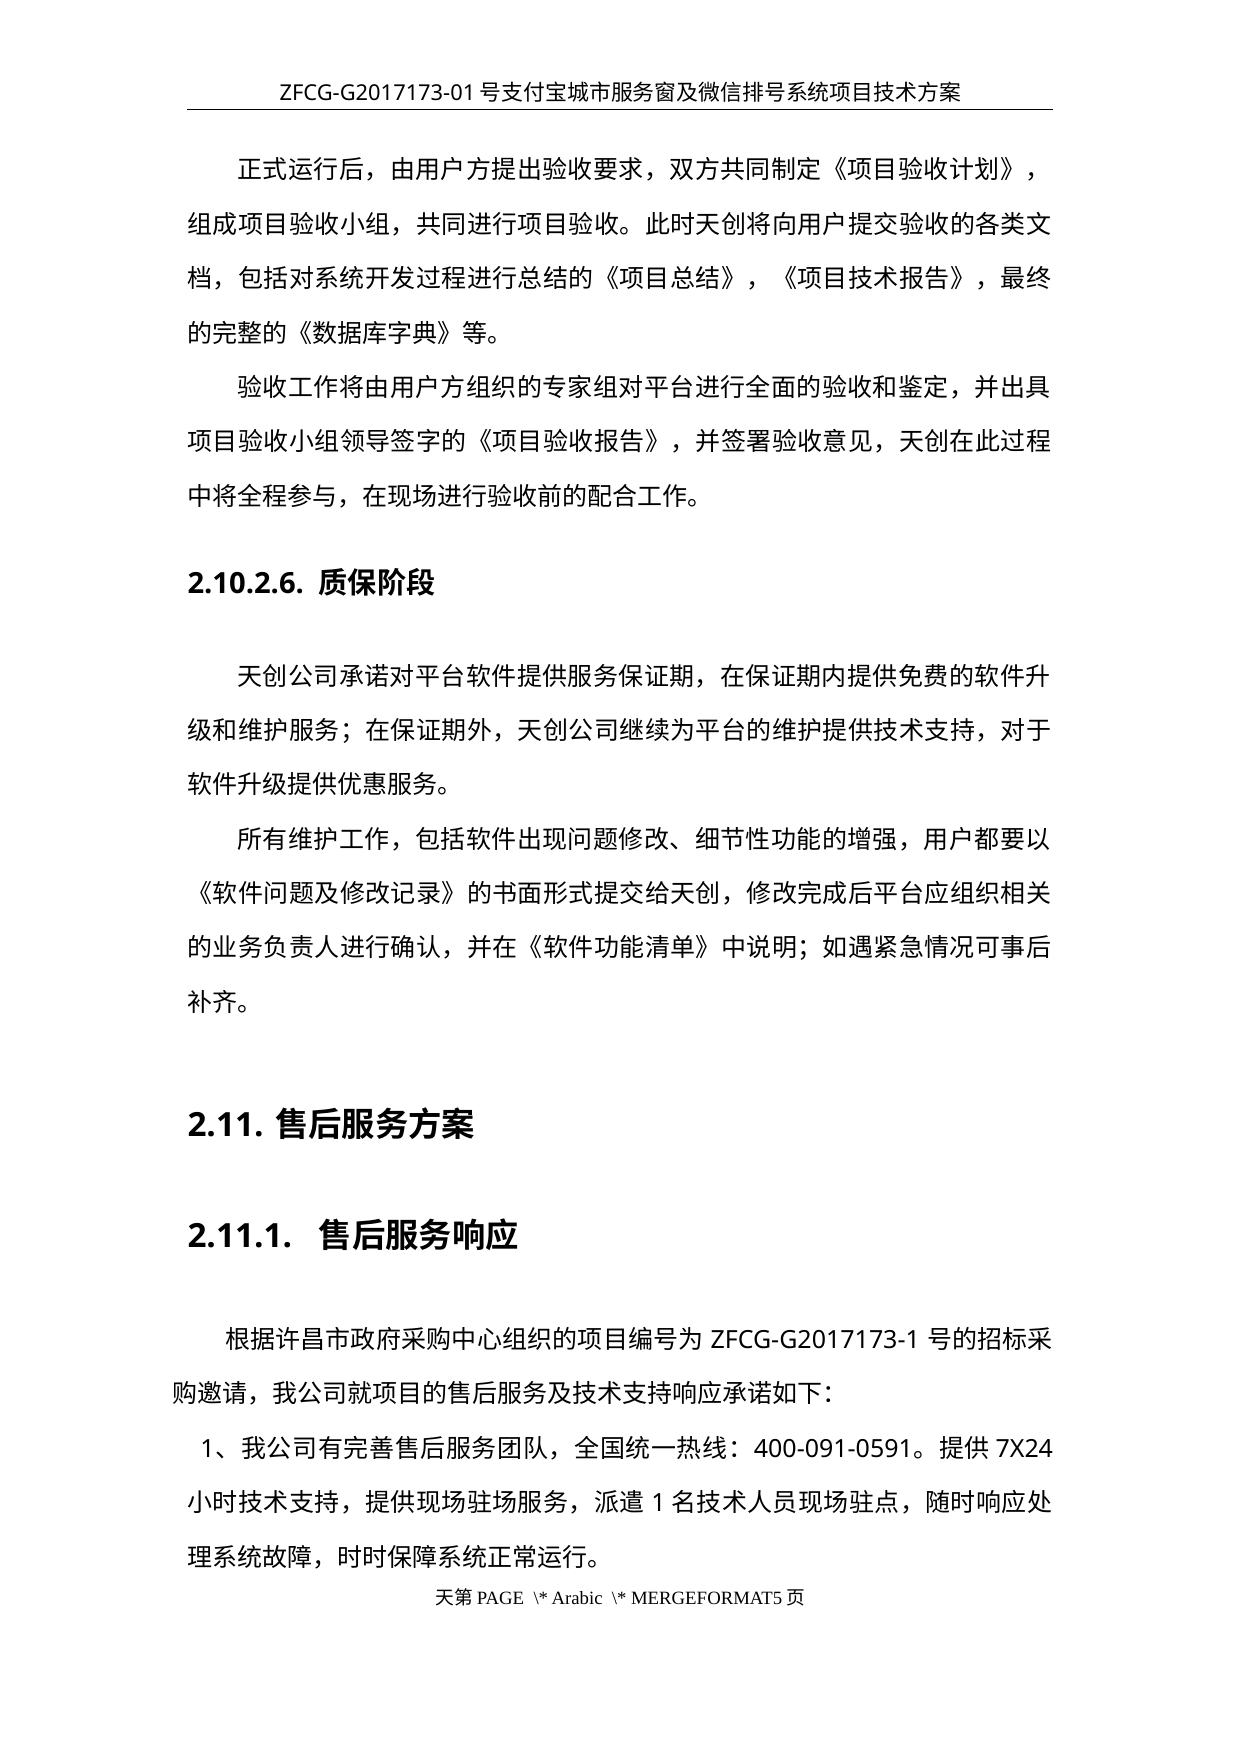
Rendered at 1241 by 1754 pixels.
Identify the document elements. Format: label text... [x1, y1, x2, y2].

text 验收工作将由用户方组织的专家组对平台进行全面的验收和鉴定，并出具项目验收小组领导签字的《项目验收报告》，并签署验收意见，天创在此过程中将全程参与，在现场进行验收前的配合工作。 [187, 367, 1053, 512]
text 1、我公司有完善售后服务团队，全国统一热线：400-091-0591。提供7X24小时技术支持，提供现场驻场服务，派遣1名技术人员现场驻点，随时响应处理系统故障，时时保障系统正常运行。 [143, 1428, 1053, 1573]
text 根据许昌市政府采购中心组织的项目编号为ZFCG-G2017173-1 号的招标采购邀请，我公司就项目的售后服务及技术支持响应承诺如下： [172, 1319, 1053, 1410]
subtitle 售后服务方案 [187, 1098, 1053, 1146]
text 天创公司承诺对平台软件提供服务保证期，在保证期内提供免费的软件升级和维护服务；在保证期外，天创公司继续为平台的维护提供技术支持，对于软件升级提供优惠服务。 [187, 656, 1053, 801]
text 正式运行后，由用户方提出验收要求，双方共同制定《项目验收计划》，组成项目验收小组，共同进行项目验收。此时天创将向用户提交验收的各类文档，包括对系统开发过程进行总结的《项目总结》，《项目技术报告》，最终的完整的《数据库字典》等。 [187, 150, 1053, 349]
text 所有维护工作，包括软件出现问题修改、细节性功能的增强，用户都要以《软件问题及修改记录》的书面形式提交给天创，修改完成后平台应组织相关的业务负责人进行确认，并在《软件功能清单》中说明；如遇紧急情况可事后补齐。 [187, 819, 1053, 1018]
subtitle 质保阶段 [187, 560, 1053, 602]
subtitle 售后服务响应 [187, 1209, 1053, 1257]
